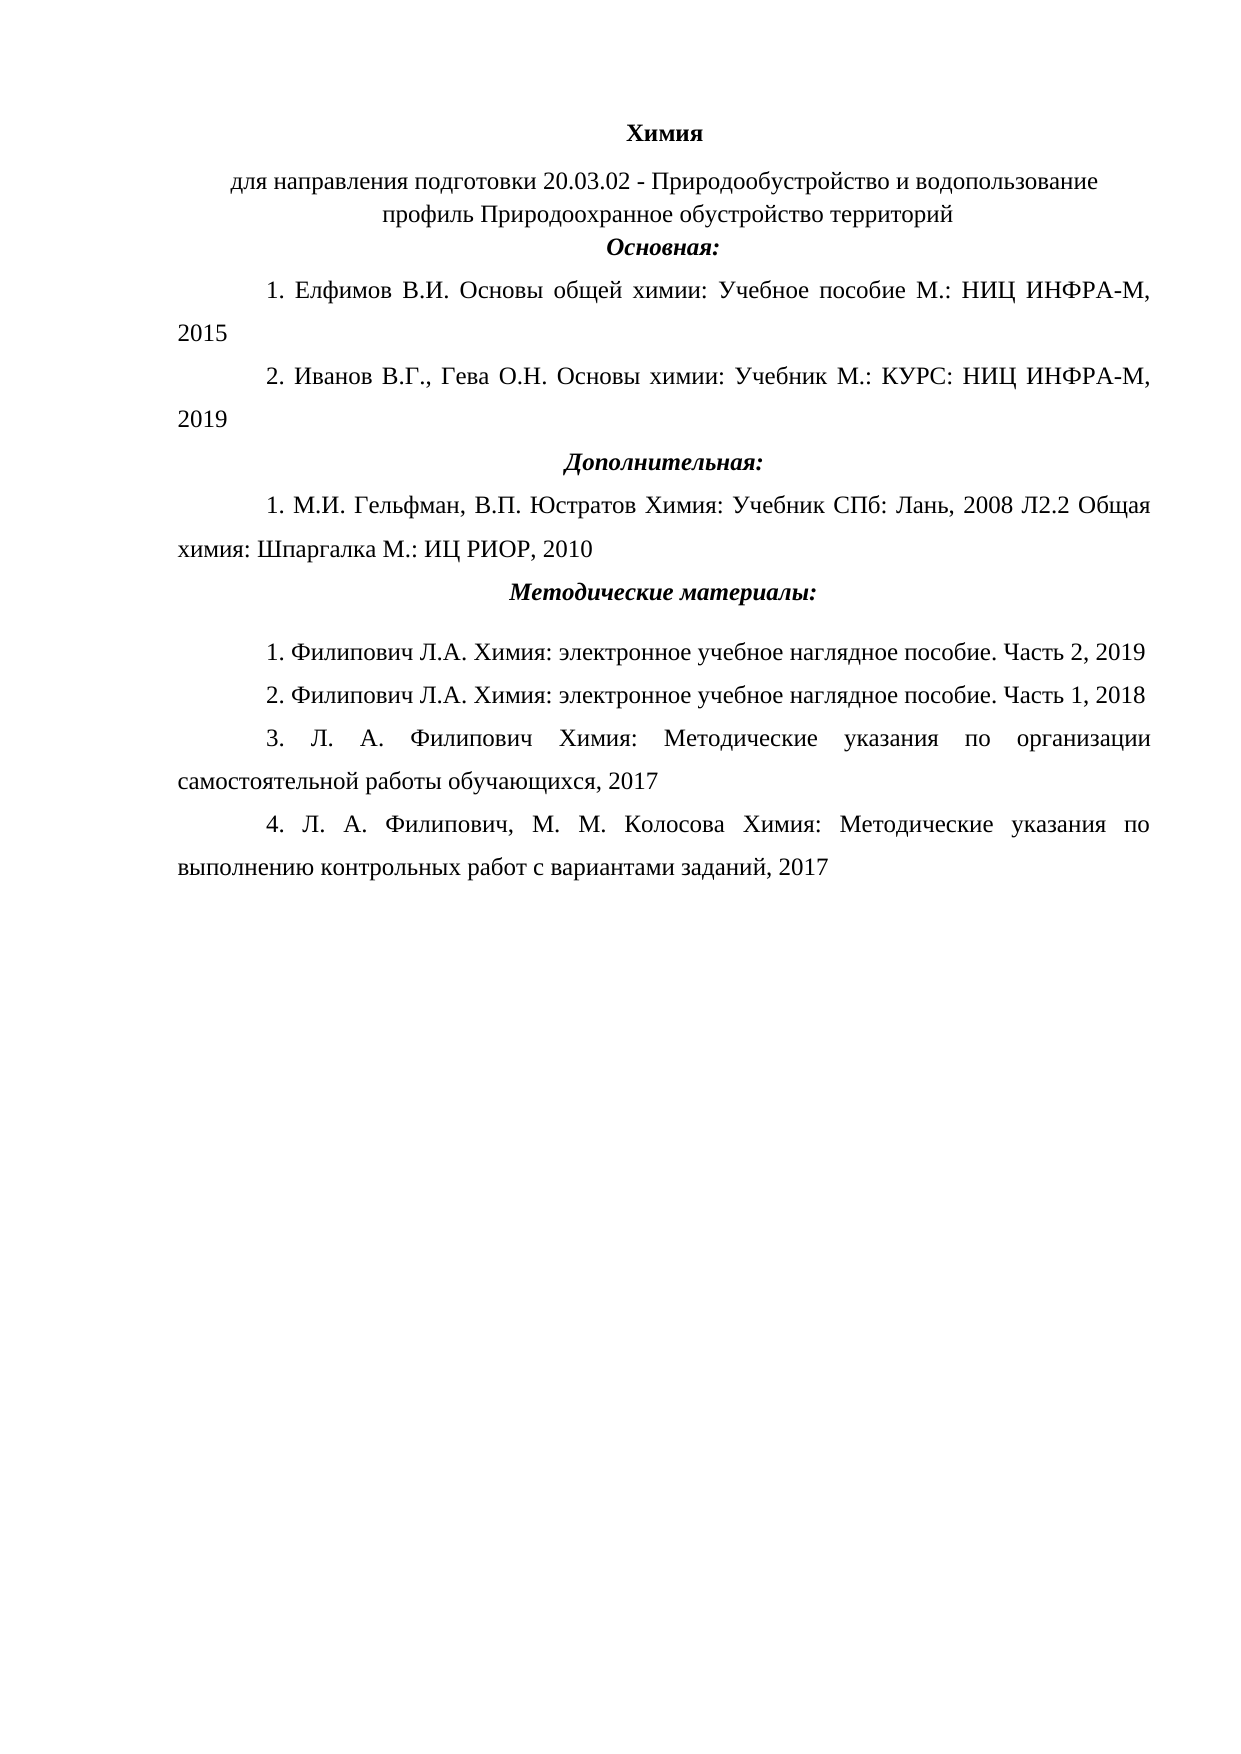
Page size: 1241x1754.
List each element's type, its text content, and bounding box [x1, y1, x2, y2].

text 1. Филипович Л.А. Химия: электронное учебное наглядное пособие. Часть 2, 2019 [177, 637, 1152, 665]
text 1. М.И. Гельфман, В.П. Юстратов Химия: Учебник СПб: Лань, 2008 Л2.2 Общая химия: Шпаргалка М.: ИЦ РИОР, 2010 [177, 491, 1152, 562]
text Основная: [177, 232, 1152, 261]
text Химия [177, 118, 1152, 147]
text профиль Природоохранное обустройство территорий [177, 199, 1152, 228]
text 2. Иванов В.Г., Гева О.Н. Ocновы химии: Учебник М.: КУРС: НИЦ ИНФРА-М, 2019 [177, 361, 1152, 433]
text Дополнительная: [177, 447, 1152, 476]
text 1. Елфимов В.И. Основы общей химии: Учебное пособие М.: НИЦ ИНФРА-М, 2015 [177, 275, 1152, 347]
text 2. Филипович Л.А. Химия: электронное учебное наглядное пособие. Часть 1, 2018 [177, 680, 1152, 708]
text 3. Л. А. Филипович Химия: Методические указания по организации самостоятельной работы обучающихся, 2017 [177, 723, 1152, 795]
text для направления подготовки 20.03.02 - Природообустройство и водопользование [177, 166, 1152, 194]
text Методические материалы: [177, 577, 1152, 606]
text 4. Л. А. Филипович, М. М. Колосова Химия: Методические указания по выполнению контрольных работ с вариантами заданий, 2017 [177, 809, 1152, 881]
